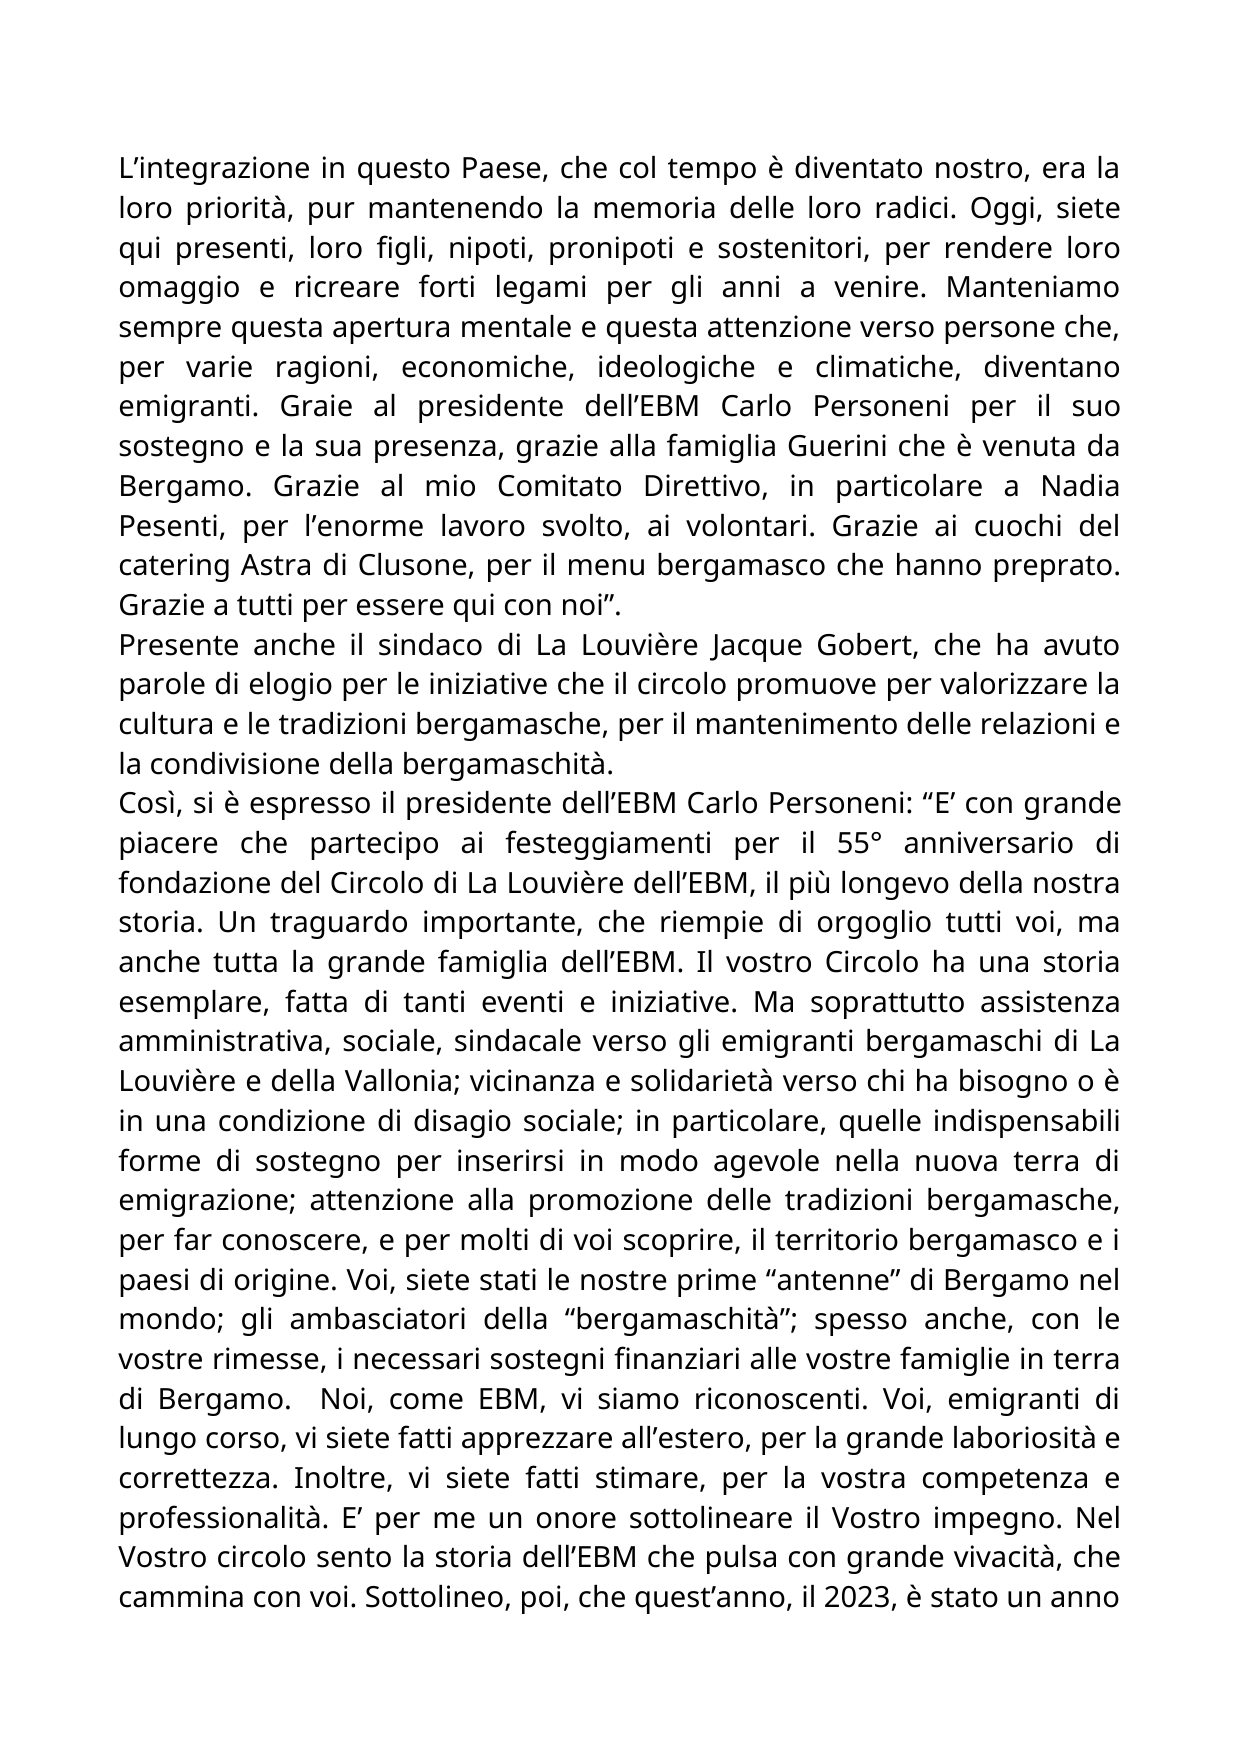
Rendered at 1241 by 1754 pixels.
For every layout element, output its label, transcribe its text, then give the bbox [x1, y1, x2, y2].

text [118, 783, 1122, 1616]
text Presente anche il sindaco di La Louvière Jacque Gobert, che ha avuto parole di elogio per le iniziative che il circolo promuove per valorizzare la cultura e le tradizioni bergamasche, per il mantenimento delle relazioni e la condivisione della bergamaschità. [118, 624, 1122, 783]
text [118, 148, 1122, 624]
